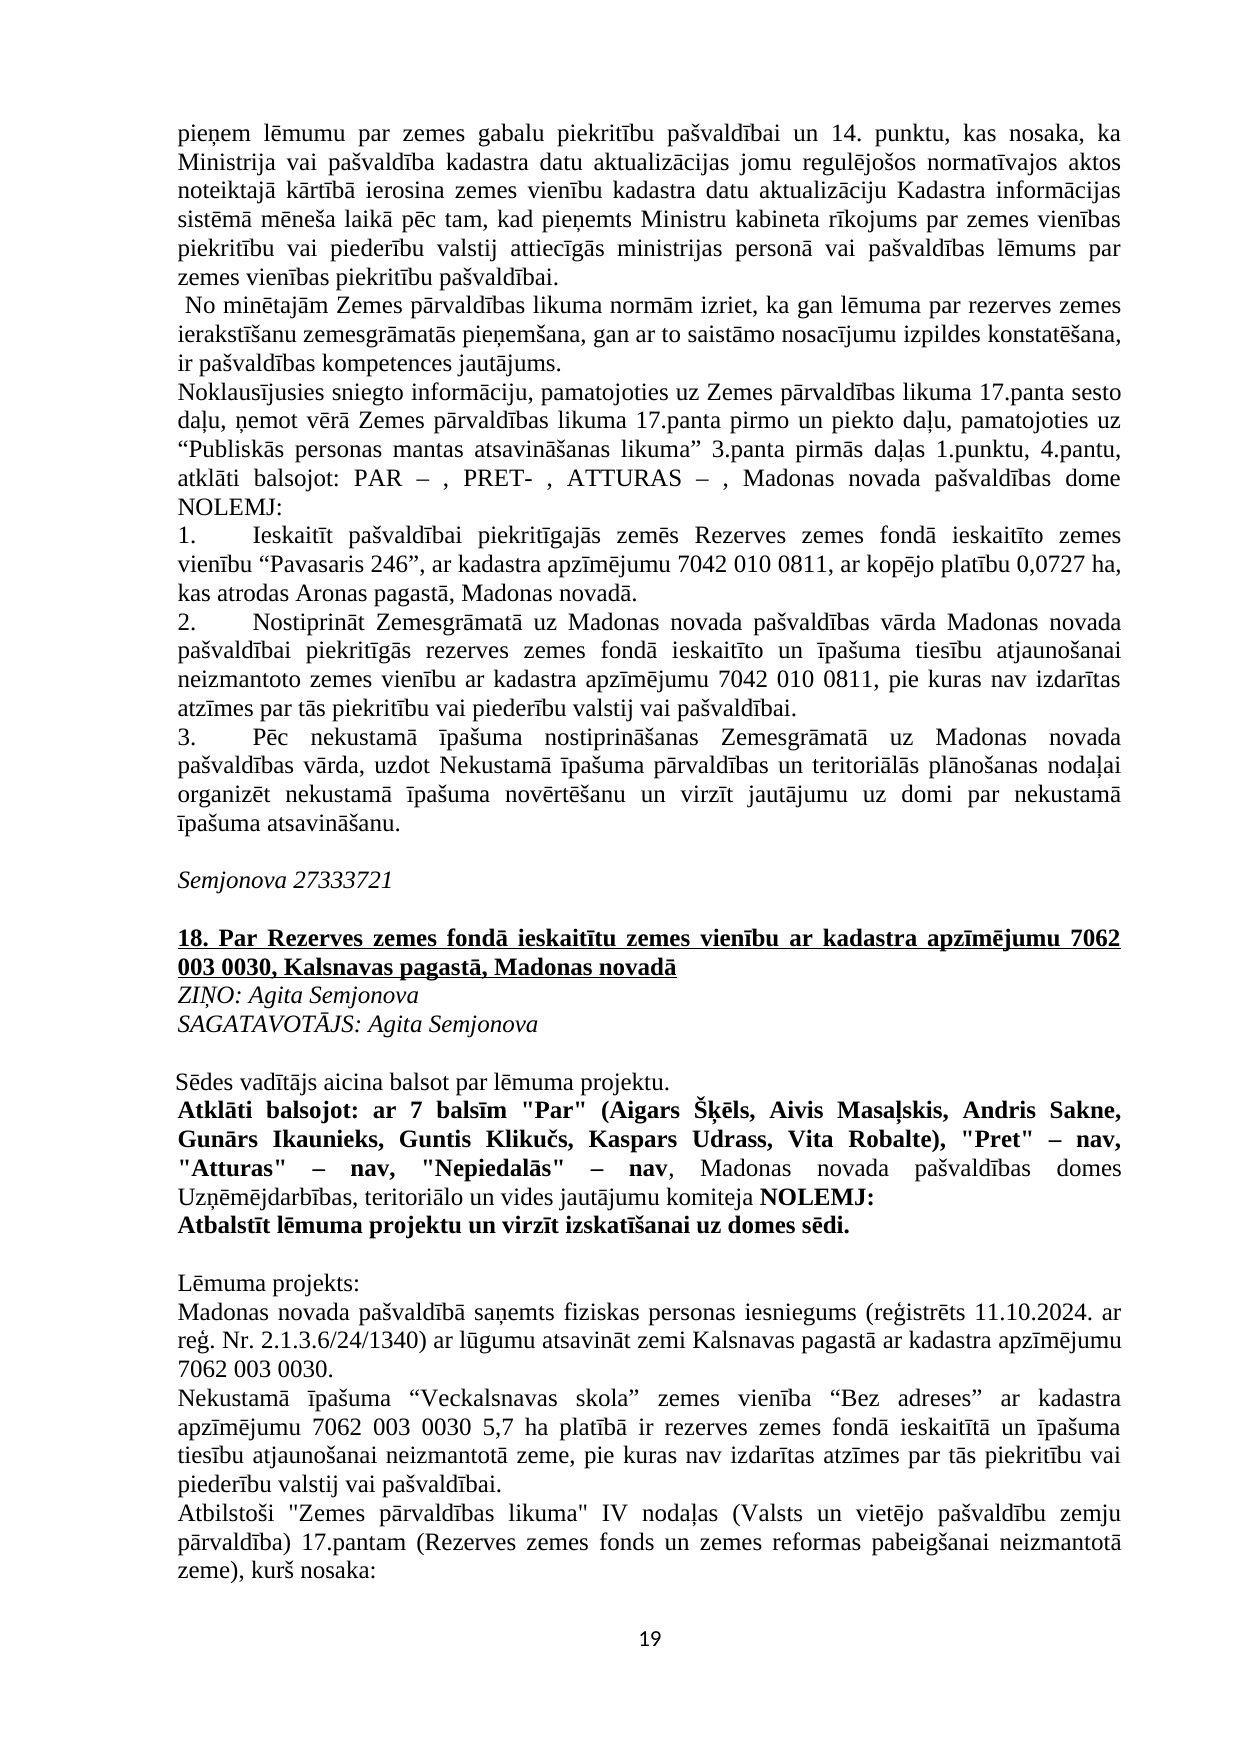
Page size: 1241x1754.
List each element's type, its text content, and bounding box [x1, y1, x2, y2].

text Nekustamā īpašuma “Veckalsnavas skola” zemes vienība “Bez adreses” ar kadastra apzīmējumu 7062 003 0030 5,7 ha platībā ir rezerves zemes fondā ieskaitītā un īpašuma tiesību atjaunošanai neizmantotā zeme, pie kuras nav izdarītas atzīmes par tās piekritību vai piederību valstij vai pašvaldībai. [177, 1383, 1122, 1498]
text Sēdes vadītājs aicina balsot par lēmuma projektu. [162, 1067, 1122, 1096]
text Madonas novada pašvaldībā saņemts fiziskas personas iesniegums (reģistrēts 11.10.2024. ar reģ. Nr. 2.1.3.6/24/1340) ar lūgumu atsavināt zemi Kalsnavas pagastā ar kadastra apzīmējumu 7062 003 0030. [177, 1297, 1122, 1383]
text SAGATAVOTĀJS: Agita Semjonova [177, 1009, 1122, 1038]
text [177, 118, 1122, 291]
text Semjonova 27333721 [177, 866, 1122, 894]
text ZIŅO: Agita Semjonova [177, 981, 1122, 1009]
text Noklausījusies sniegto informāciju, pamatojoties uz Zemes pārvaldības likuma 17.panta sesto daļu, ņemot vērā Zemes pārvaldības likuma 17.panta pirmo un piekto daļu, pamatojoties uz “Publiskās personas mantas atsavināšanas likuma” 3.panta pirmās daļas 1.punktu, 4.pantu, atklāti balsojot: PAR – , PRET- , ATTURAS – , Madonas novada pašvaldības dome NOLEMJ: [177, 377, 1122, 521]
text 2. Nostiprināt Zemesgrāmatā uz Madonas novada pašvaldības vārda Madonas novada pašvaldībai piekritīgās rezerves zemes fondā ieskaitīto un īpašuma tiesību atjaunošanai neizmantoto zemes vienību ar kadastra apzīmējumu 7042 010 0811, pie kuras nav izdarītas atzīmes par tās piekritību vai piederību valstij vai pašvaldībai. [177, 607, 1122, 722]
text Atbilstoši "Zemes pārvaldības likuma" IV nodaļas (Valsts un vietējo pašvaldību zemju pārvaldība) 17.pantam (Rezerves zemes fonds un zemes reformas pabeigšanai neizmantotā zeme), kurš nosaka: [177, 1498, 1122, 1584]
text 1. Ieskaitīt pašvaldībai piekritīgajās zemēs Rezerves zemes fondā ieskaitīto zemes vienību “Pavasaris 246”, ar kadastra apzīmējumu 7042 010 0811, ar kopējo platību 0,0727 ha, kas atrodas Aronas pagastā, Madonas novadā. [177, 521, 1122, 607]
text No minētajām Zemes pārvaldības likuma normām izriet, ka gan lēmuma par rezerves zemes ierakstīšanu zemesgrāmatās pieņemšana, gan ar to saistāmo nosacījumu izpildes konstatēšana, ir pašvaldības kompetences jautājums. [177, 291, 1122, 377]
text Atbalstīt lēmuma projektu un virzīt izskatīšanai uz domes sēdi. [177, 1211, 1122, 1239]
text 18. Par Rezerves zemes fondā ieskaitītu zemes vienību ar kadastra apzīmējumu 7062 003 0030, Kalsnavas pagastā, Madonas novadā [177, 923, 1122, 981]
text 3. Pēc nekustamā īpašuma nostiprināšanas Zemesgrāmatā uz Madonas novada pašvaldības vārda, uzdot Nekustamā īpašuma pārvaldības un teritoriālās plānošanas nodaļai organizēt nekustamā īpašuma novērtēšanu un virzīt jautājumu uz domi par nekustamā īpašuma atsavināšanu. [177, 722, 1122, 837]
text Lēmuma projekts: [177, 1268, 1122, 1297]
text Atklāti balsojot: ar 7 balsīm "Par" (Aigars Šķēls, Aivis Masaļskis, Andris Sakne, Gunārs Ikaunieks, Guntis Klikučs, Kaspars Udrass, Vita Robalte), "Pret" – nav, "Atturas" – nav, "Nepiedalās" – nav, Madonas novada pašvaldības domes Uzņēmējdarbības, teritoriālo un vides jautājumu komiteja NOLEMJ: [177, 1096, 1122, 1211]
